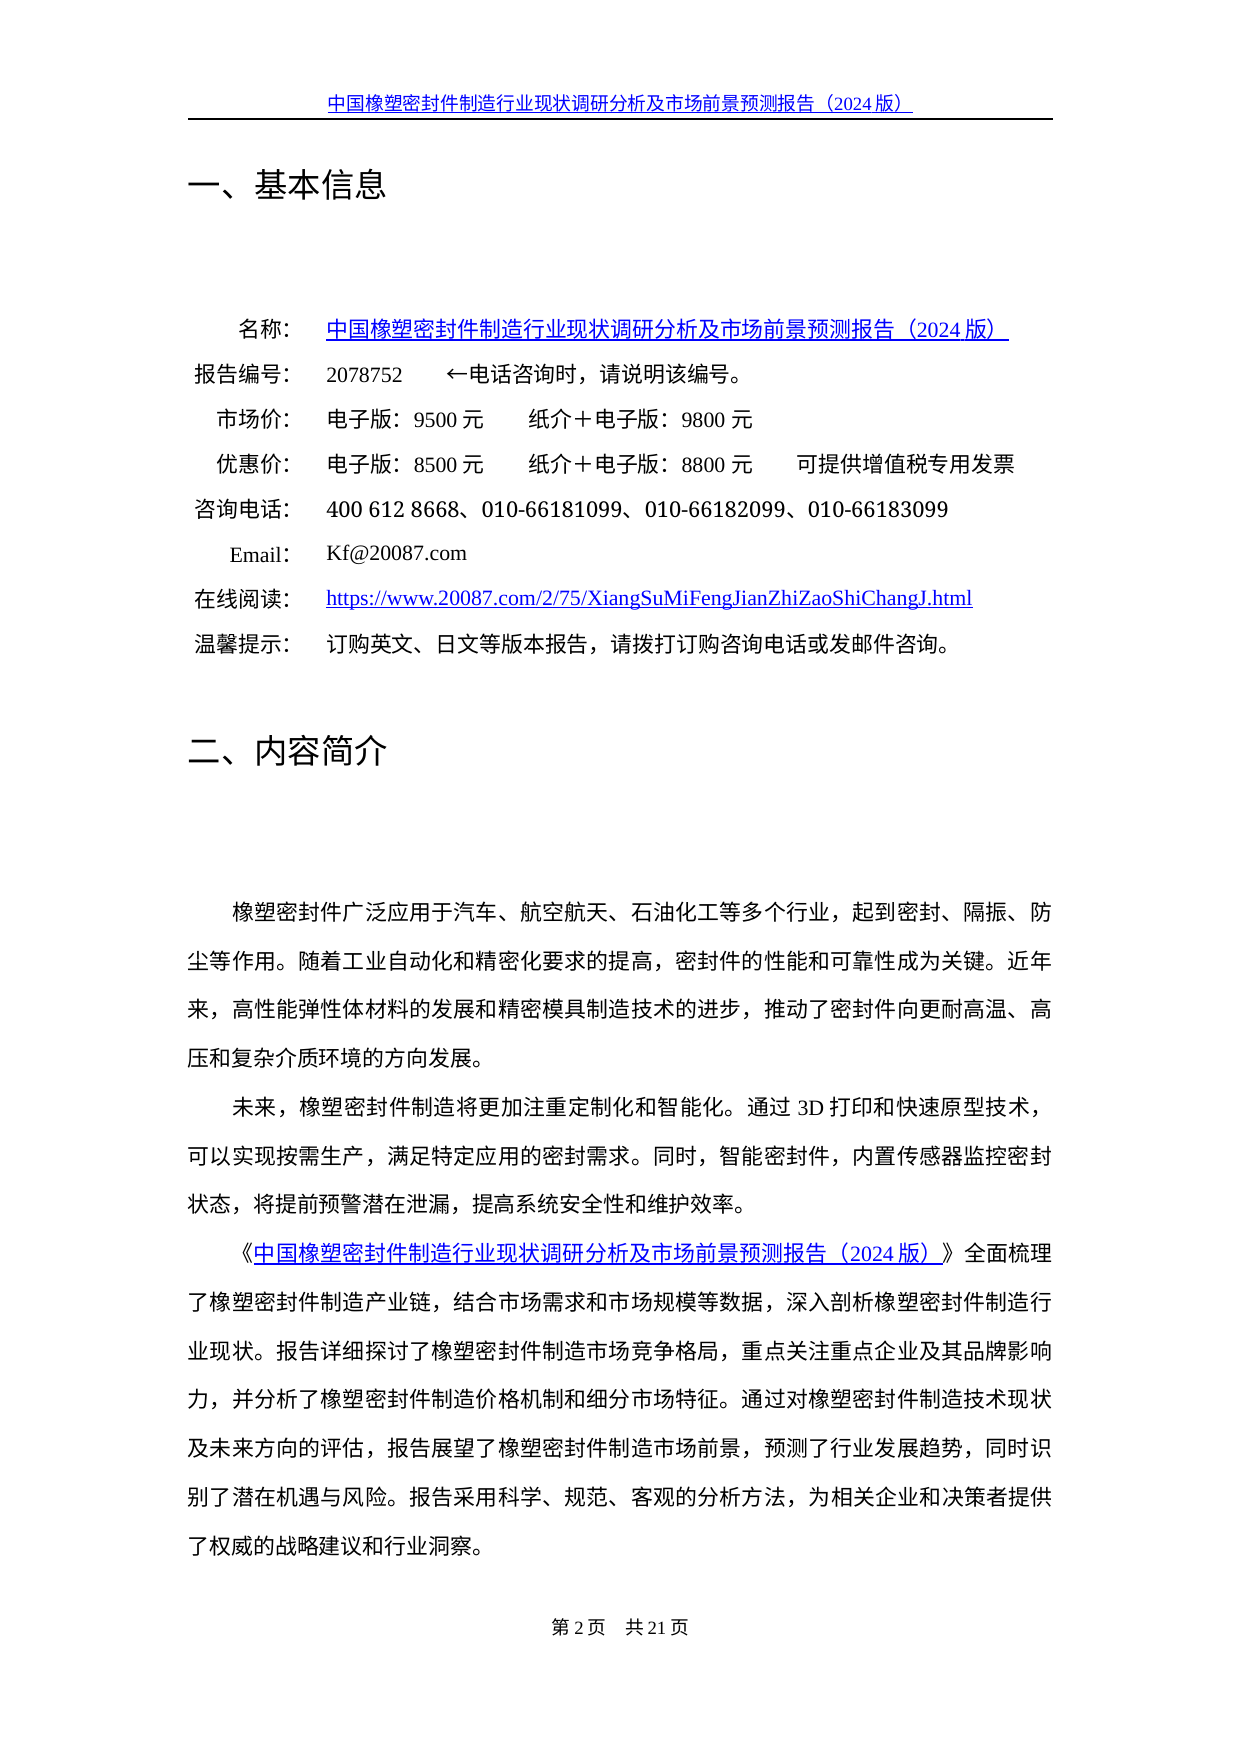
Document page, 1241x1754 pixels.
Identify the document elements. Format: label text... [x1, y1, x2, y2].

table_cell 在线阅读： [167, 582, 315, 627]
table_header 名称： [167, 312, 315, 357]
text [187, 894, 1053, 1561]
table_cell 市场价： [167, 402, 315, 447]
table_cell Email： [167, 537, 315, 582]
table_cell 400 612 8668、010-66181099、010-66182099、010-66183099 [315, 492, 1073, 537]
table_cell 优惠价： [167, 447, 315, 492]
table_cell Kf@20087.com [315, 537, 1073, 582]
table_cell 温馨提示： [167, 627, 315, 672]
table_header 中国橡塑密封件制造行业现状调研分析及市场前景预测报告（2024版） [315, 312, 1073, 357]
table_cell 咨询电话： [167, 492, 315, 537]
title 二、内容简介 [187, 717, 1053, 782]
table_cell 报告编号： [167, 357, 315, 402]
title 一、基本信息 [187, 150, 1053, 215]
table_cell 订购英文、日文等版本报告，请拨打订购咨询电话或发邮件咨询。 [315, 627, 1073, 672]
table_cell 电子版：9500 元 纸介＋电子版：9800 元 [315, 402, 1073, 447]
table_cell 2078752 ←电话咨询时，请说明该编号。 [315, 357, 1073, 402]
table_cell 电子版：8500 元 纸介＋电子版：8800 元 可提供增值税专用发票 [315, 447, 1073, 492]
table_cell [315, 582, 1073, 627]
